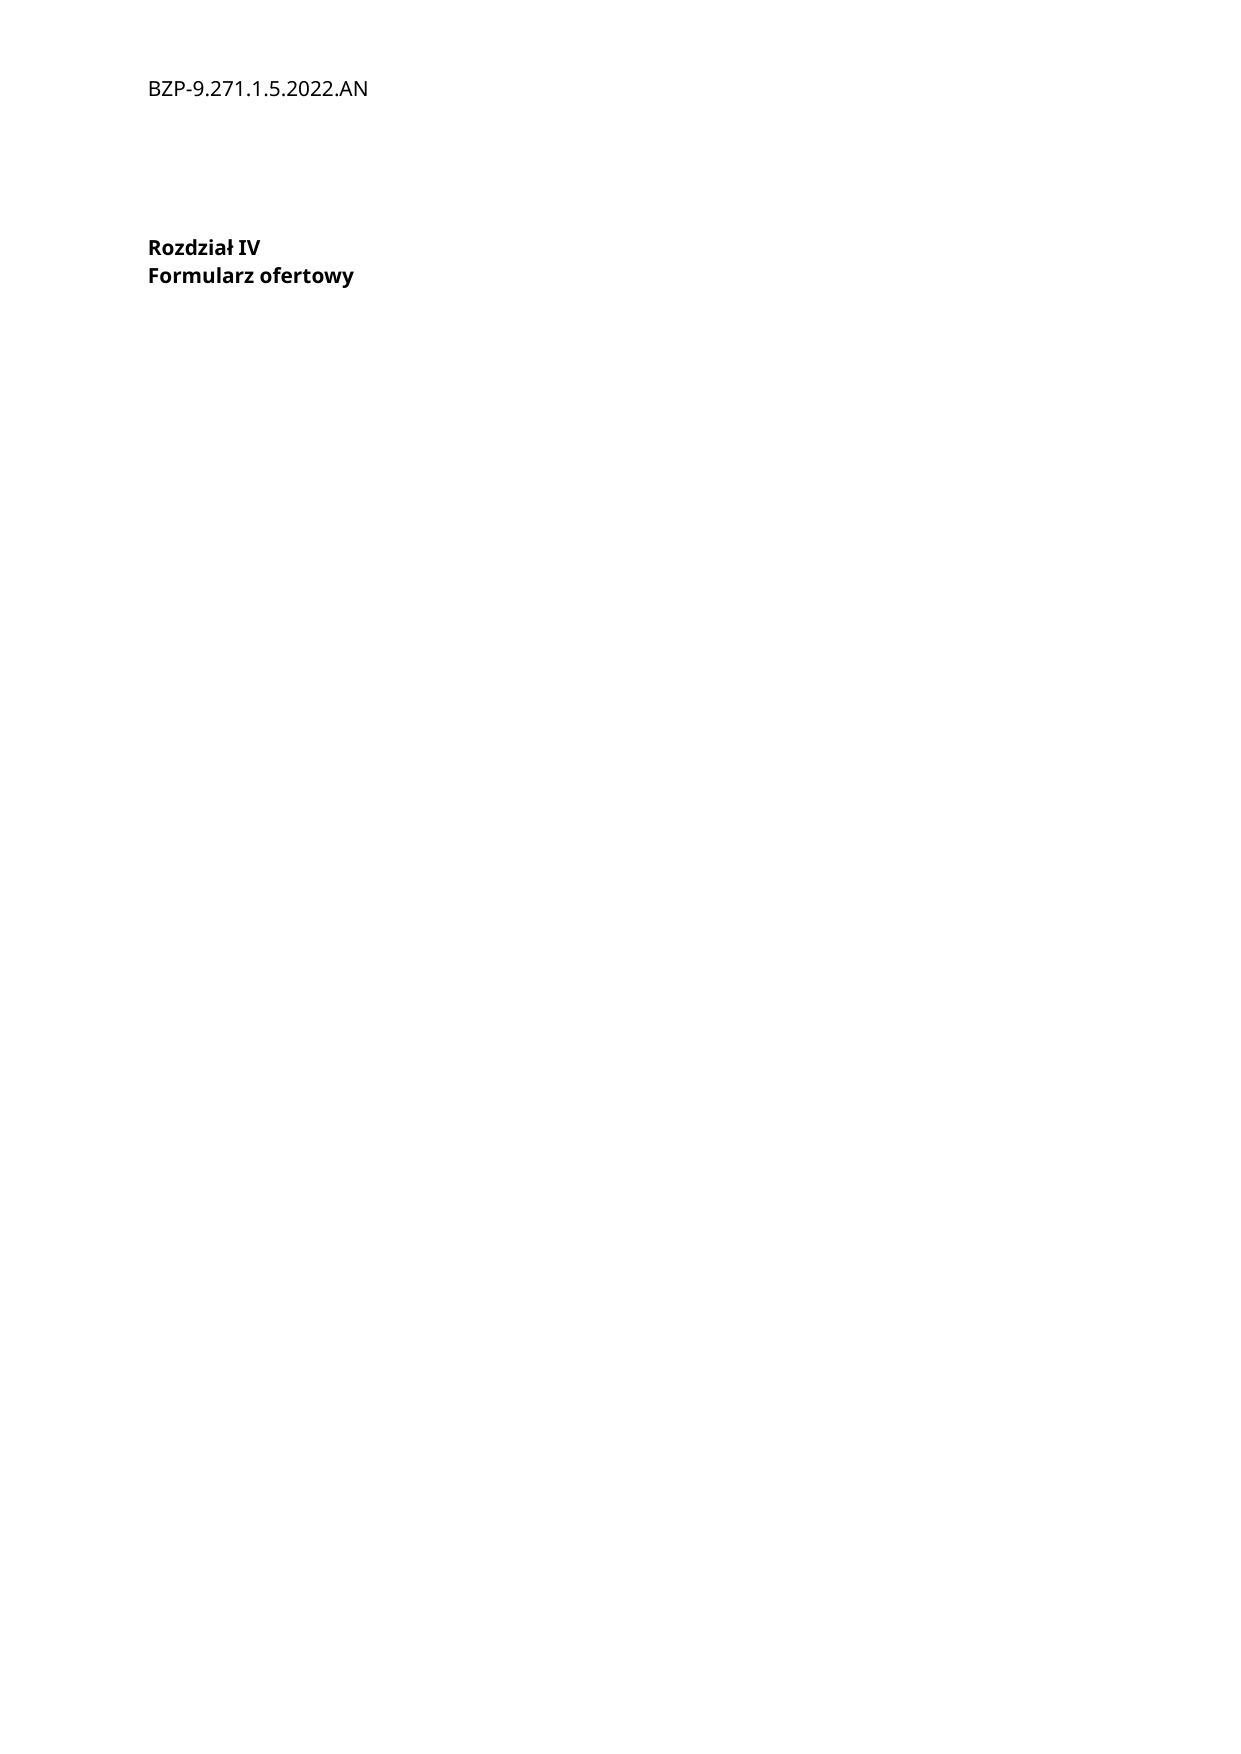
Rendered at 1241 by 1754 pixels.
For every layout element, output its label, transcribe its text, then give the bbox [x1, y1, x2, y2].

text Rozdział IV [148, 233, 1092, 261]
text Formularz ofertowy [148, 261, 1092, 290]
